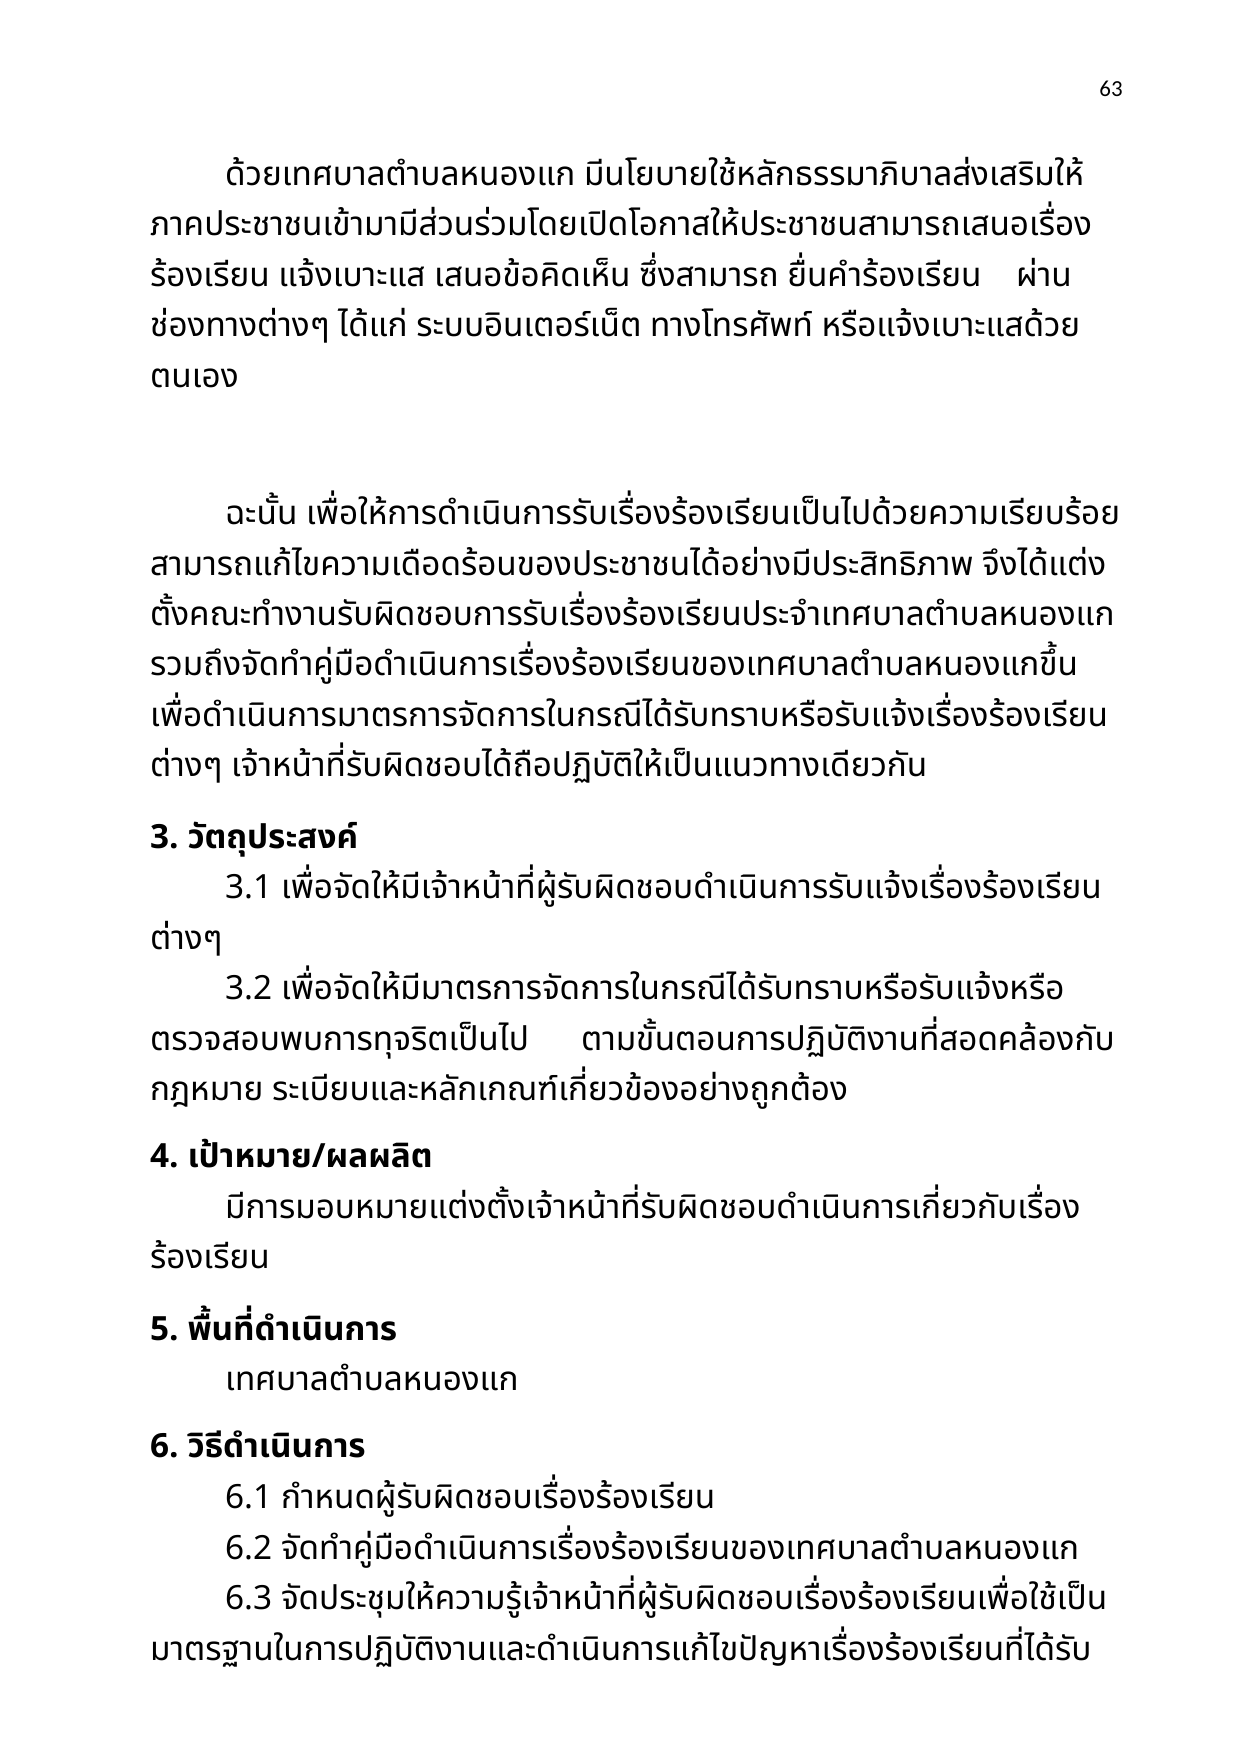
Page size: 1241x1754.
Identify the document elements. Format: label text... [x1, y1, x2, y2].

text ฉะนั้น เพื่อให้การดำเนินการรับเรื่องร้องเรียนเป็นไปด้วยความเรียบร้อย สามารถแก้ไขความเดือดร้อนของประชาชนได้อย่างมีประสิทธิภาพ จึงได้แต่งตั้งคณะทำงานรับผิดชอบการรับเรื่องร้องเรียนประจำเทศบาลตำบลหนองแก รวมถึงจัดทำคู่มือดำเนินการเรื่องร้องเรียนของเทศบาลตำบลหนองแกขึ้น เพื่อดำเนินการมาตรการจัดการในกรณีได้รับทราบหรือรับแจ้งเรื่องร้องเรียนต่างๆ เจ้าหน้าที่รับผิดชอบได้ถือปฏิบัติให้เป็นแนวทางเดียวกัน [150, 489, 1122, 792]
text เทศบาลตำบลหนองแก [150, 1355, 1122, 1406]
text 4. เป้าหมาย/ผลผลิต [150, 1132, 1122, 1183]
text ด้วยเทศบาลตำบลหนองแก มีนโยบายใช้หลักธรรมาภิบาลส่งเสริมให้ภาคประชาชนเข้ามามีส่วนร่วมโดยเปิดโอกาสให้ประชาชนสามารถเสนอเรื่องร้องเรียน แจ้งเบาะแส เสนอข้อคิดเห็น ซึ่งสามารถ ยื่นคำร้องเรียน ผ่านช่องทางต่างๆ ได้แก่ ระบบอินเตอร์เน็ต ทางโทรศัพท์ หรือแจ้งเบาะแสด้วยตนเอง [150, 150, 1122, 402]
text 3.2 เพื่อจัดให้มีมาตรการจัดการในกรณีได้รับทราบหรือรับแจ้งหรือตรวจสอบพบการทุจริตเป็นไป ตามขั้นตอนการปฏิบัติงานที่สอดคล้องกับกฎหมาย ระเบียบและหลักเกณฑ์เกี่ยวข้องอย่างถูกต้อง [150, 964, 1122, 1116]
text 6.1 กำหนดผู้รับผิดชอบเรื่องร้องเรียน [150, 1473, 1122, 1523]
text มีการมอบหมายแต่งตั้งเจ้าหน้าที่รับผิดชอบดำเนินการเกี่ยวกับเรื่องร้องเรียน [150, 1183, 1122, 1284]
text 3. วัตถุประสงค์ [150, 812, 1122, 863]
text 6.2 จัดทำคู่มือดำเนินการเรื่องร้องเรียนของเทศบาลตำบลหนองแก [150, 1523, 1122, 1574]
text 5. พื้นที่ดำเนินการ [150, 1304, 1122, 1355]
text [150, 1574, 1122, 1675]
text 6. วิธีดำเนินการ [150, 1422, 1122, 1473]
text 3.1 เพื่อจัดให้มีเจ้าหน้าที่ผู้รับผิดชอบดำเนินการรับแจ้งเรื่องร้องเรียนต่างๆ [150, 863, 1122, 964]
